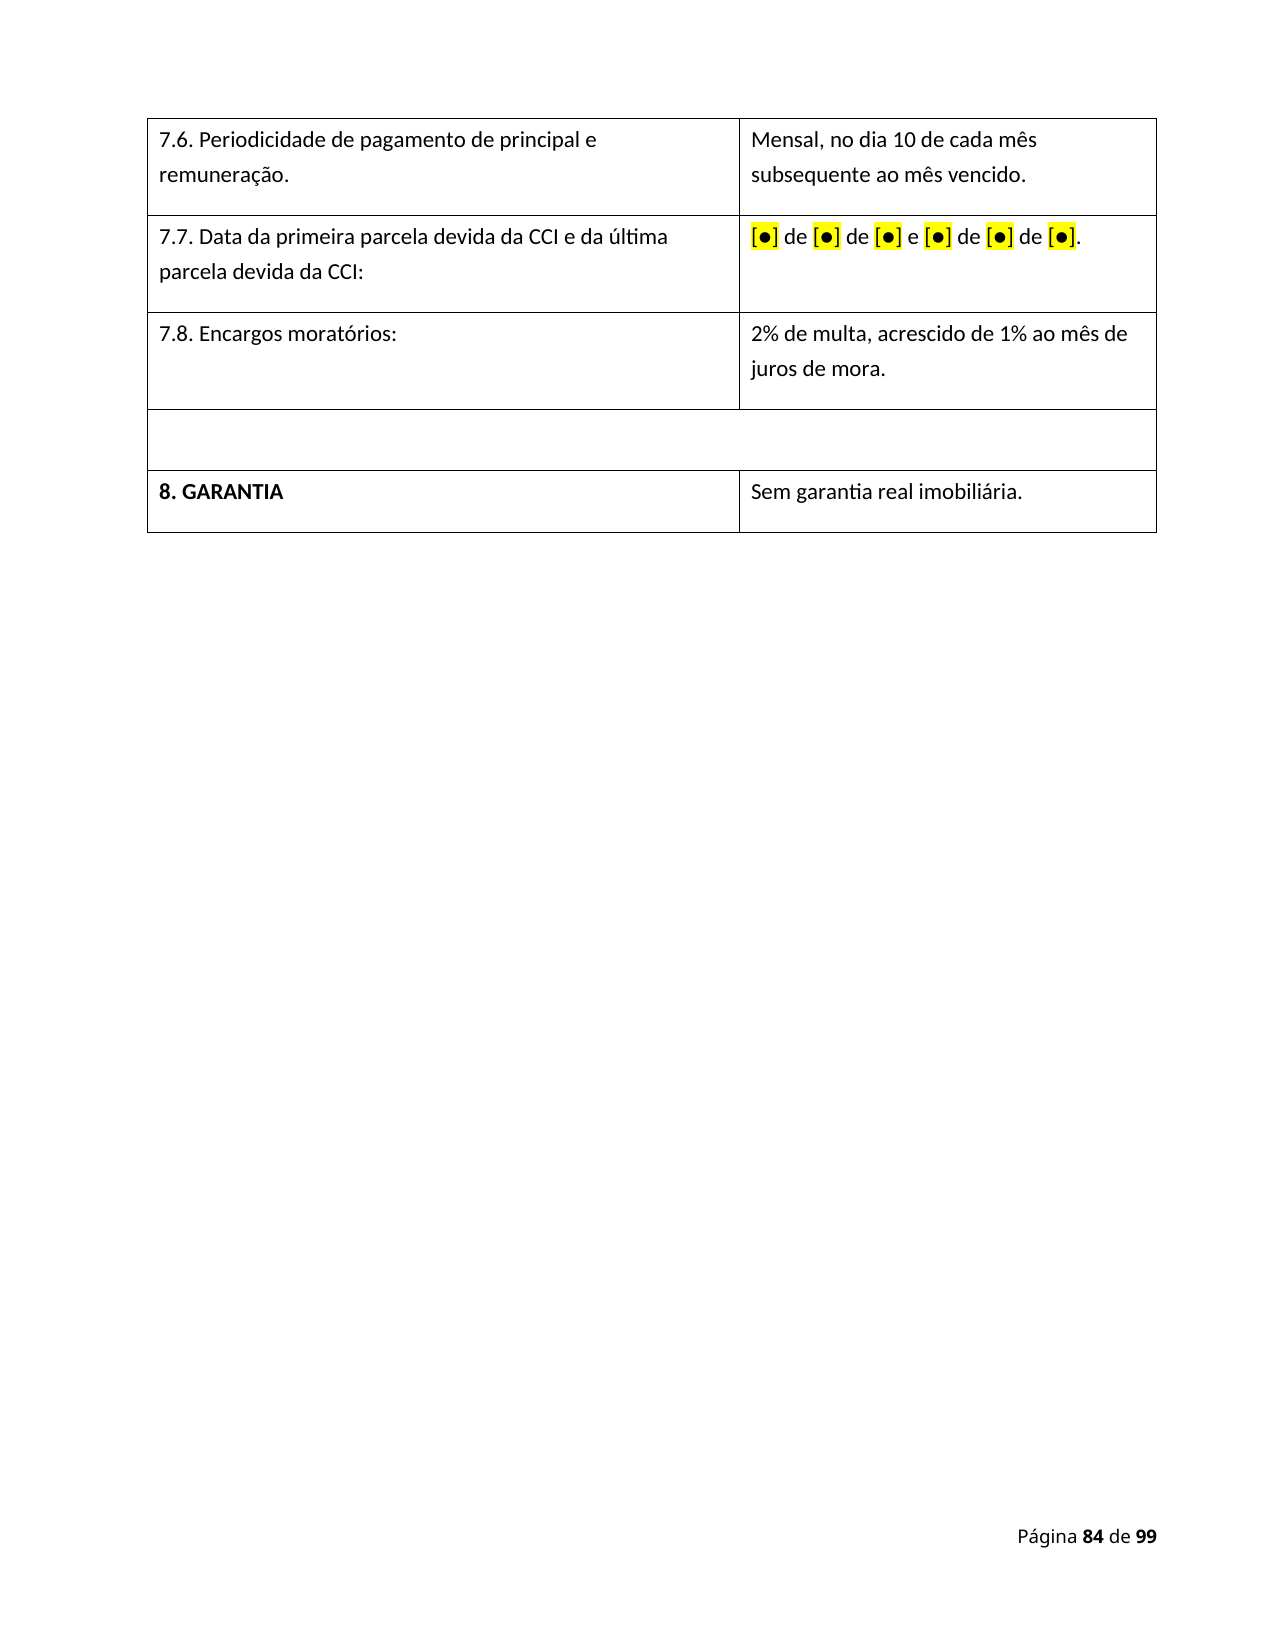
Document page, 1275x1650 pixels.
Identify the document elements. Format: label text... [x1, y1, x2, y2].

table_cell 7.7. Data da primeira parcela devida da CCI e da última parcela devida da CCI: [148, 216, 739, 312]
table_cell Sem garantia real imobiliária. [740, 471, 1156, 532]
table_cell [●] de [●] de [●] e [●] de [●] de [●]. [740, 216, 1156, 312]
table_cell 2% de multa, acrescido de 1% ao mês de juros de mora. [740, 313, 1156, 409]
table_cell Mensal, no dia 10 de cada mês subsequente ao mês vencido. [740, 119, 1156, 215]
table_cell 7.8. Encargos moratórios: [148, 313, 739, 409]
table_cell 7.6. Periodicidade de pagamento de principal e remuneração. [148, 119, 739, 215]
table_cell 8. GARANTIA [148, 471, 739, 532]
table_cell [148, 410, 1156, 470]
